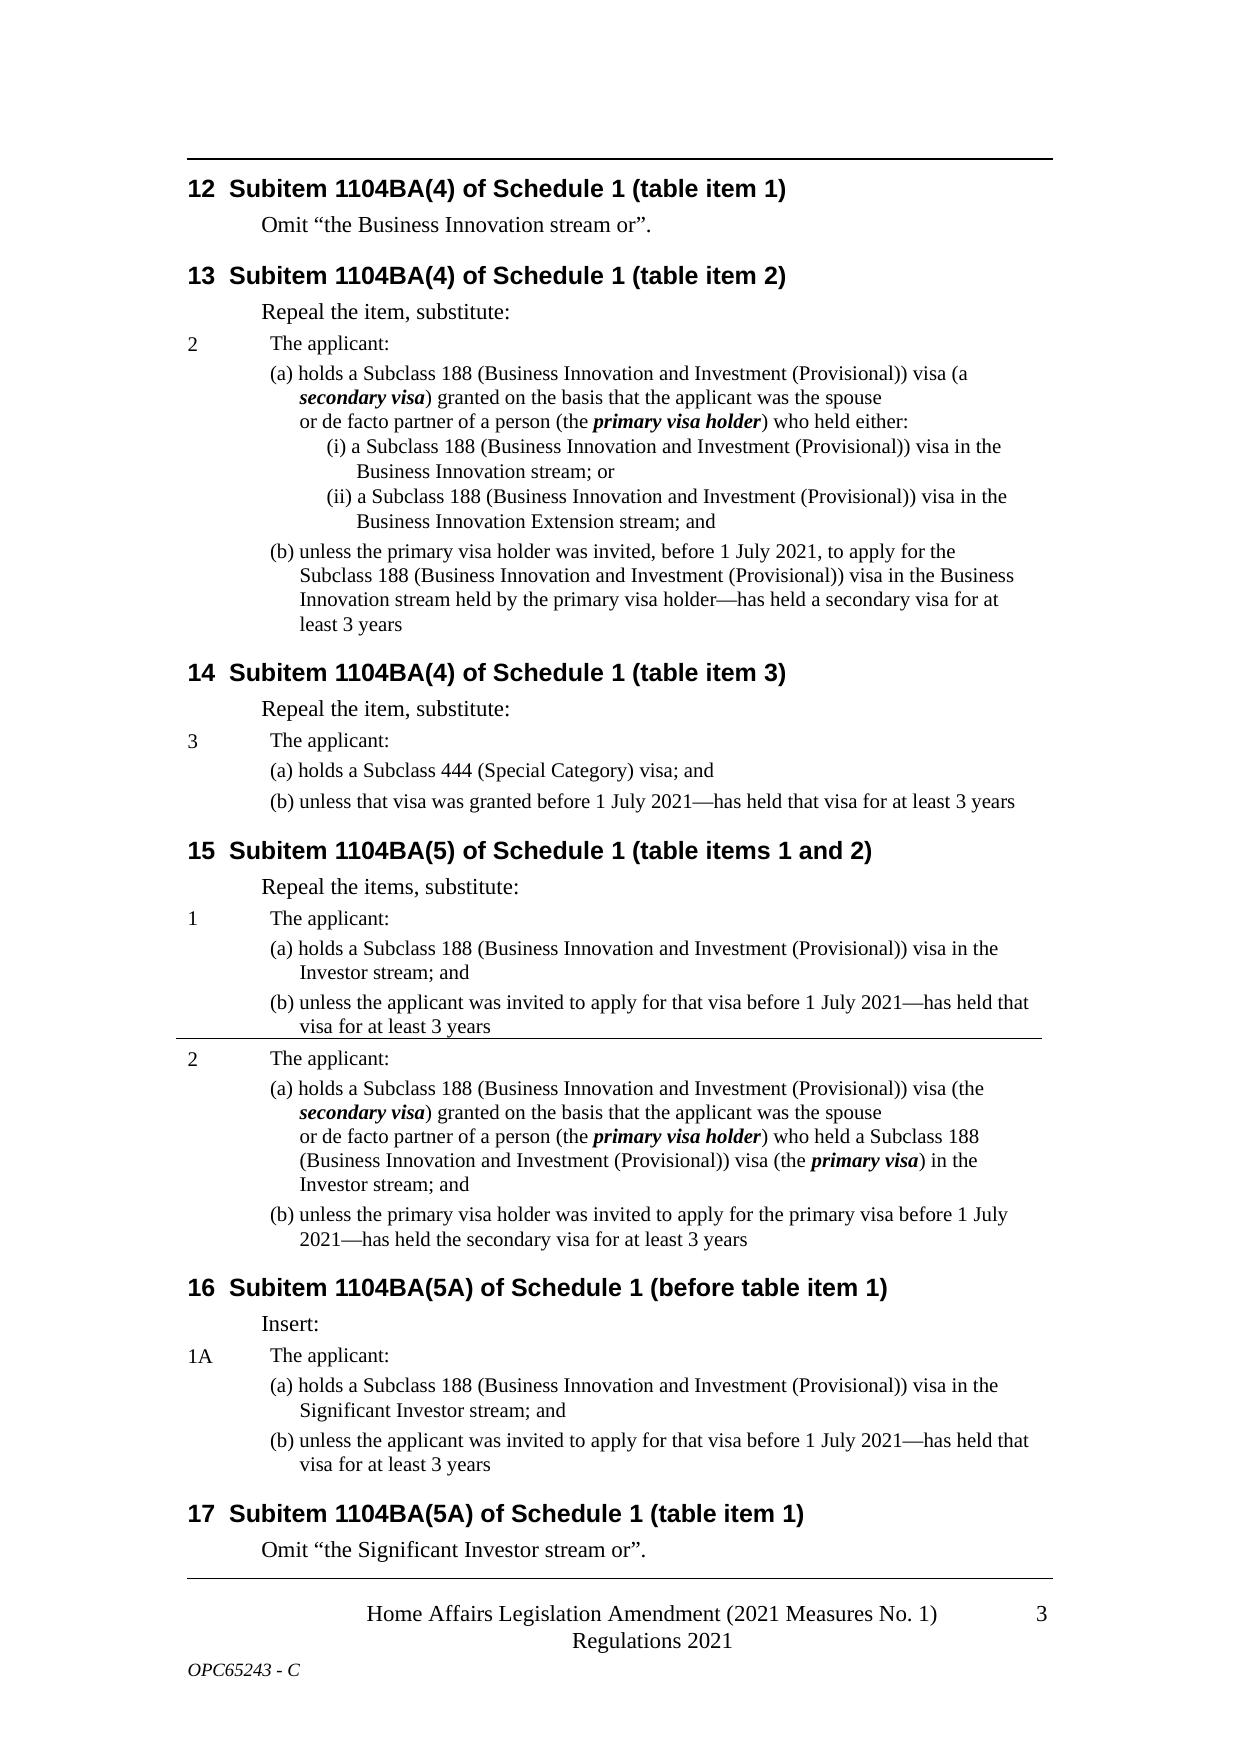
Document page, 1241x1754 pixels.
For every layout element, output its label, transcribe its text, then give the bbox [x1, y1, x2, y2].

text Repeal the item, substitute: [261, 298, 1053, 324]
table_header 1A [176, 1337, 258, 1476]
table_cell 2 [176, 1039, 258, 1251]
text 17 Subitem 1104BA(5A) of Schedule 1 (table item 1) [187, 1499, 1053, 1528]
text Repeal the item, substitute: [261, 696, 1053, 722]
table_header 3 [176, 722, 258, 813]
text 14 Subitem 1104BA(4) of Schedule 1 (table item 3) [187, 658, 1053, 687]
text Omit “the Business Innovation stream or”. [261, 212, 1053, 238]
text Insert: [261, 1311, 1053, 1337]
text 12 Subitem 1104BA(4) of Schedule 1 (table item 1) [187, 174, 1053, 203]
text 16 Subitem 1104BA(5A) of Schedule 1 (before table item 1) [187, 1273, 1053, 1302]
table_header The applicant: (a) holds a Subclass 188 (Business Innovation and Investment (Provisional)) visa in the Investor stream; and (b) unless the applicant was invited to apply for that visa before 1 July 2021—has held that visa for at least 3 years [259, 899, 1042, 1038]
table_header 1 [176, 899, 258, 1038]
text 15 Subitem 1104BA(5) of Schedule 1 (table items 1 and 2) [187, 836, 1053, 864]
table_header The applicant: (a) holds a Subclass 444 (Special Category) visa; and (b) unless that visa was granted before 1 July 2021—has held that visa for at least 3 years [259, 722, 1042, 813]
table_cell The applicant: (a) holds a Subclass 188 (Business Innovation and Investment (Provisional)) visa (the secondary visa) granted on the basis that the applicant was the spouse or de facto partner of a person (the primary visa holder) who held a Subclass 188 (Business Innovation and Investment (Provisional)) visa (the primary visa) in the Investor stream; and (b) unless the primary visa holder was invited to apply for the primary visa before 1 July 2021—has held the secondary visa for at least 3 years [259, 1039, 1042, 1251]
text 13 Subitem 1104BA(4) of Schedule 1 (table item 2) [187, 261, 1053, 289]
table_header 2 [176, 324, 258, 636]
table_header The applicant: (a) holds a Subclass 188 (Business Innovation and Investment (Provisional)) visa (a secondary visa) granted on the basis that the applicant was the spouse or de facto partner of a person (the primary visa holder) who held either: (i) a Subclass 188 (Business Innovation and Investment (Provisional)) visa in the Business Innovation stream; or (ii) a Subclass 188 (Business Innovation and Investment (Provisional)) visa in the Business Innovation Extension stream; and (b) unless the primary visa holder was invited, before 1 July 2021, to apply for the Subclass 188 (Business Innovation and Investment (Provisional)) visa in the Business Innovation stream held by the primary visa holder—has held a secondary visa for at least 3 years [259, 324, 1042, 636]
text Repeal the items, substitute: [261, 873, 1053, 899]
text Omit “the Significant Investor stream or”. [261, 1536, 1053, 1562]
table_header The applicant: (a) holds a Subclass 188 (Business Innovation and Investment (Provisional)) visa in the Significant Investor stream; and (b) unless the applicant was invited to apply for that visa before 1 July 2021—has held that visa for at least 3 years [259, 1337, 1042, 1476]
